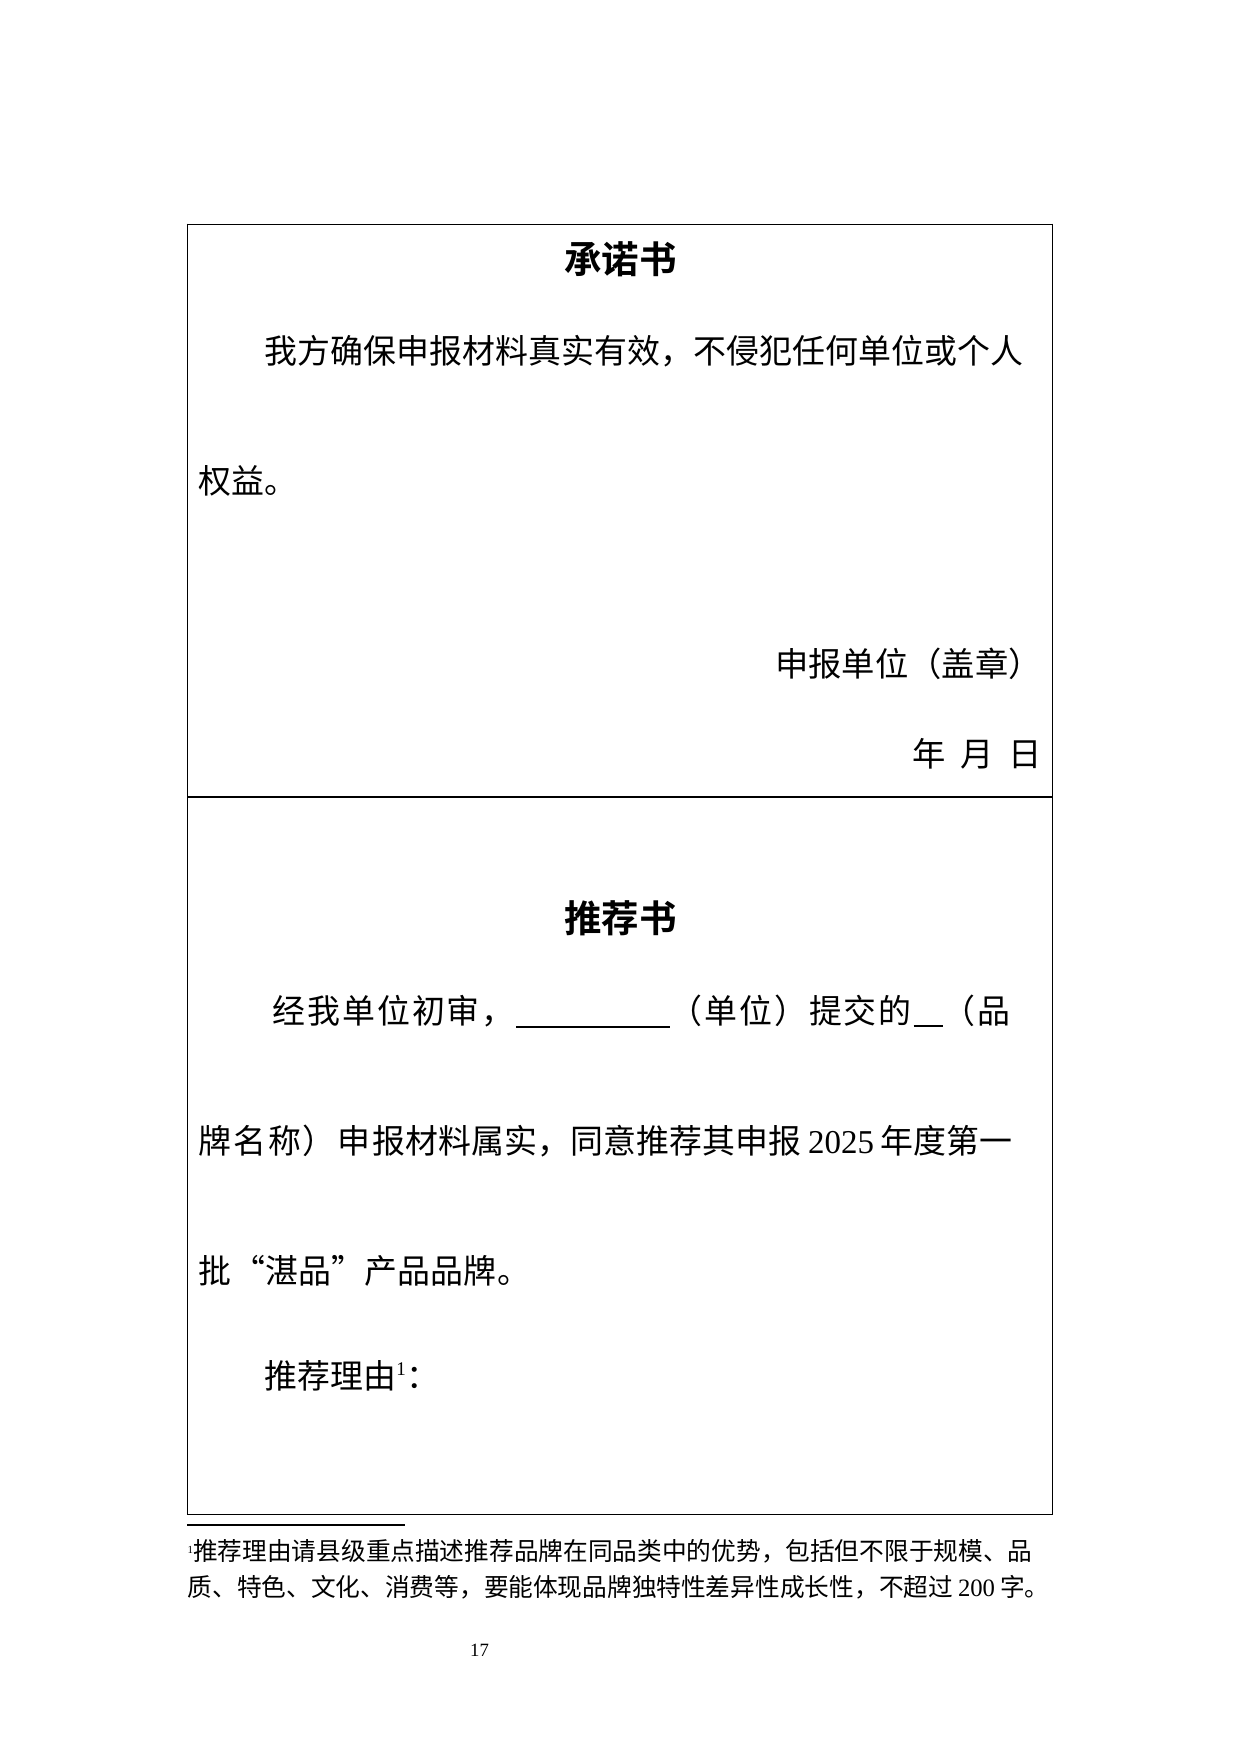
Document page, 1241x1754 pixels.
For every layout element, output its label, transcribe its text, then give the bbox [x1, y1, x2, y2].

table_header 承诺书 我方确保申报材料真实有效，不侵犯任何单位或个人权益。 申报单位（盖章） 年 月 日 [188, 225, 1052, 796]
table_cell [188, 798, 1052, 1514]
